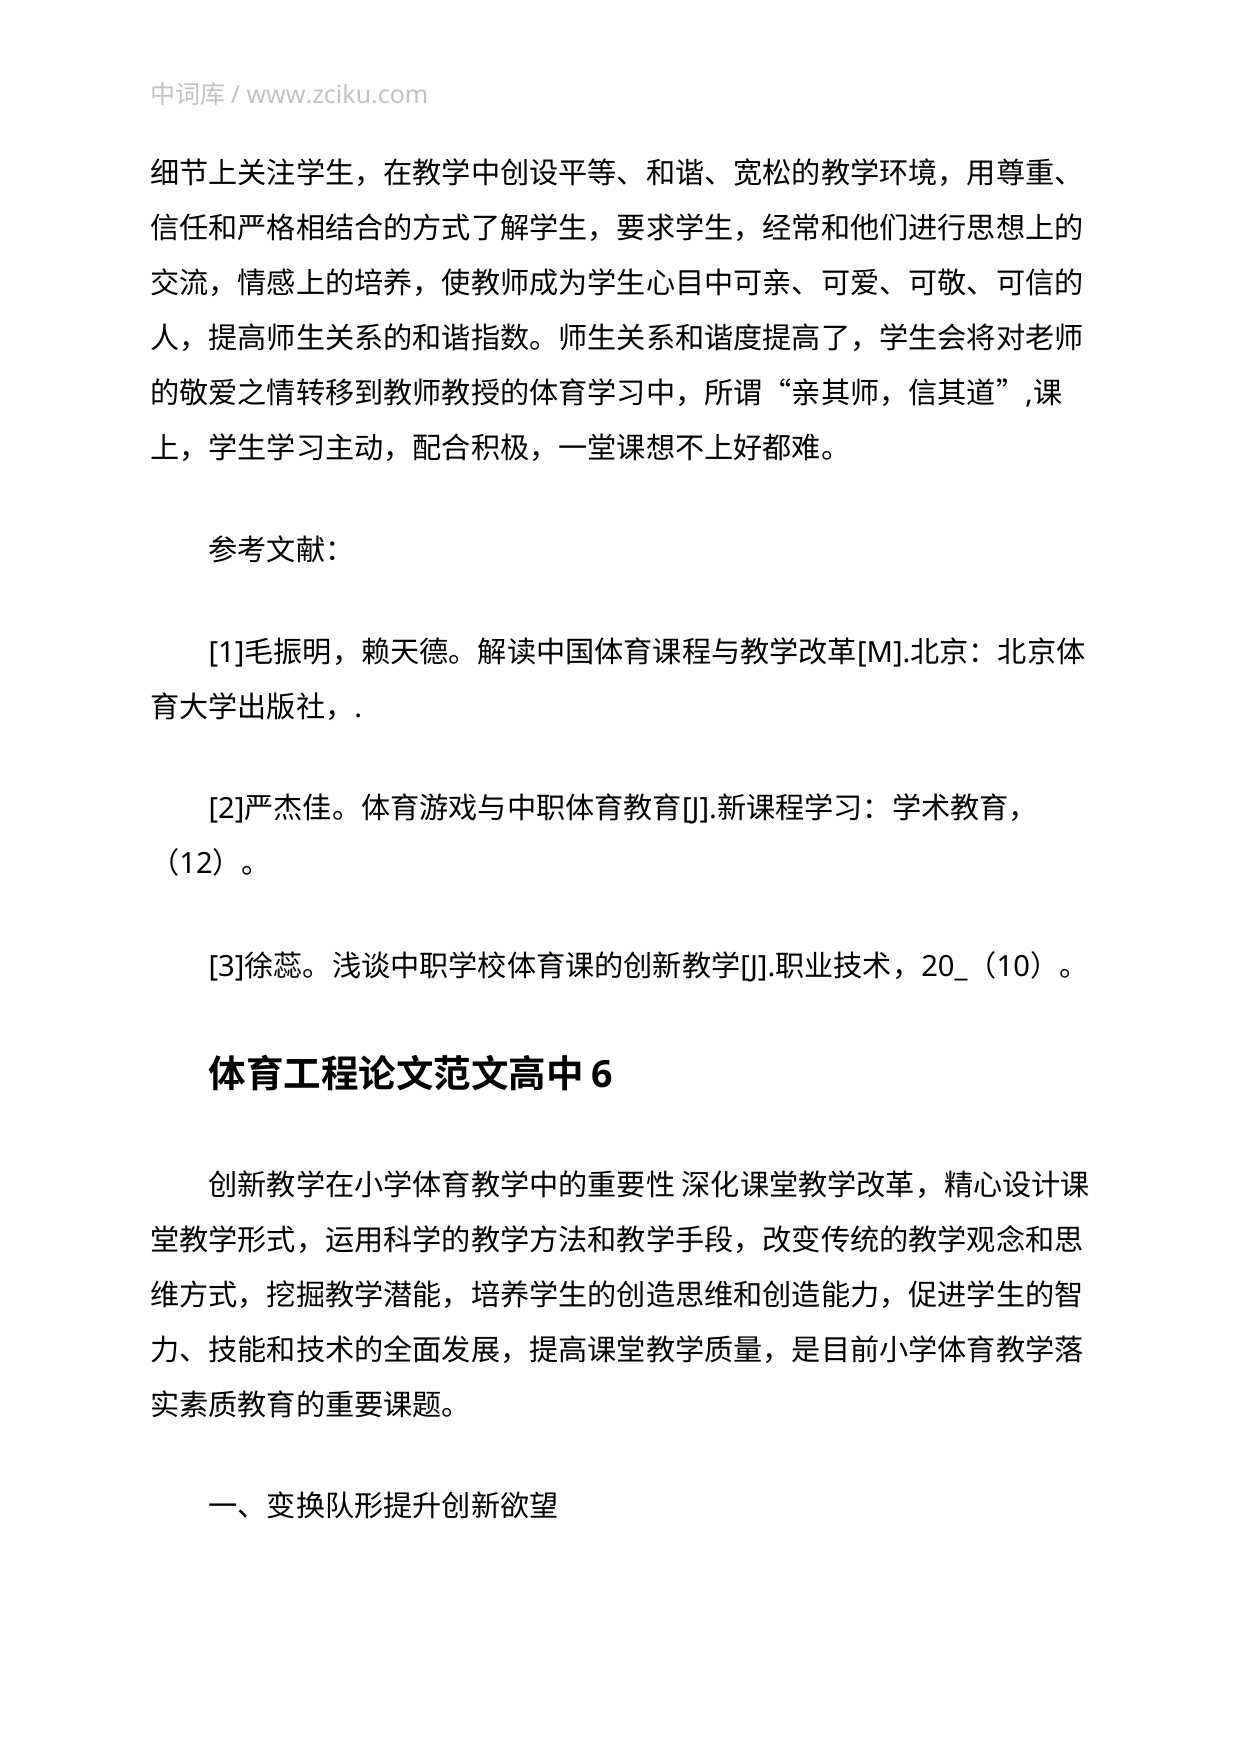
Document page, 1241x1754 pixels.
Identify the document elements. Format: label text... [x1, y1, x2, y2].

text 参考文献： [150, 526, 1090, 569]
text 一、变换队形提升创新欲望 [150, 1483, 1090, 1525]
text [1]毛振明，赖天德。解读中国体育课程与教学改革[M].北京：北京体育大学出版社，. [150, 628, 1090, 726]
text [2]严杰佳。体育游戏与中职体育教育[J].新课程学习：学术教育，（12）。 [150, 785, 1090, 882]
text 体育工程论文范文高中6 [150, 1044, 1090, 1098]
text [150, 150, 1090, 467]
text 创新教学在小学体育教学中的重要性 深化课堂教学改革，精心设计课堂教学形式，运用科学的教学方法和教学手段，改变传统的教学观念和思维方式，挖掘教学潜能，培养学生的创造思维和创造能力，促进学生的智力、技能和技术的全面发展，提高课堂教学质量，是目前小学体育教学落实素质教育的重要课题。 [150, 1162, 1090, 1423]
text [3]徐蕊。浅谈中职学校体育课的创新教学[J].职业技术，20_（10）。 [150, 942, 1090, 984]
